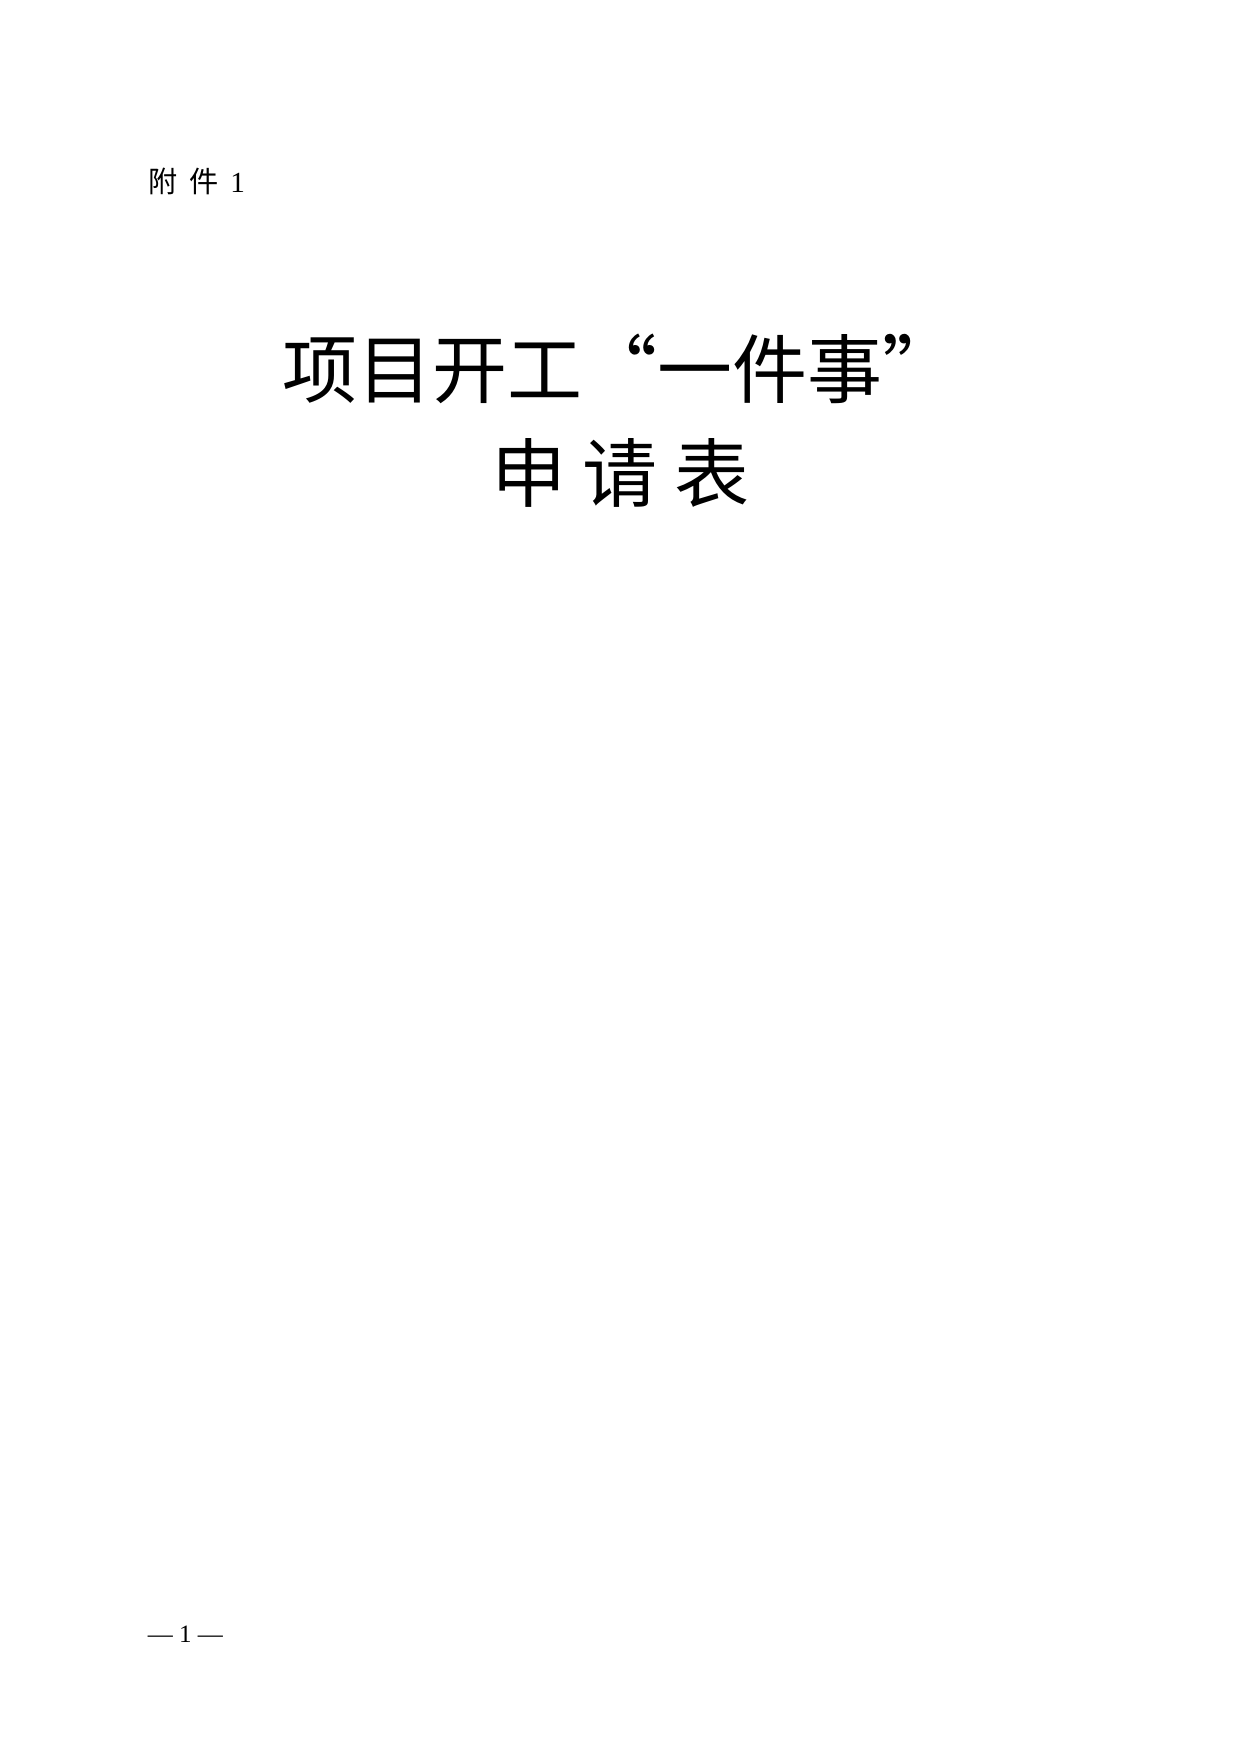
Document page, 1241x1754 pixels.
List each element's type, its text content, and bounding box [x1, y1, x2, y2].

list 附件1 [148, 149, 1092, 210]
text 申 请 表 [148, 418, 1092, 523]
text 项目开工“一件事” [148, 314, 1092, 418]
